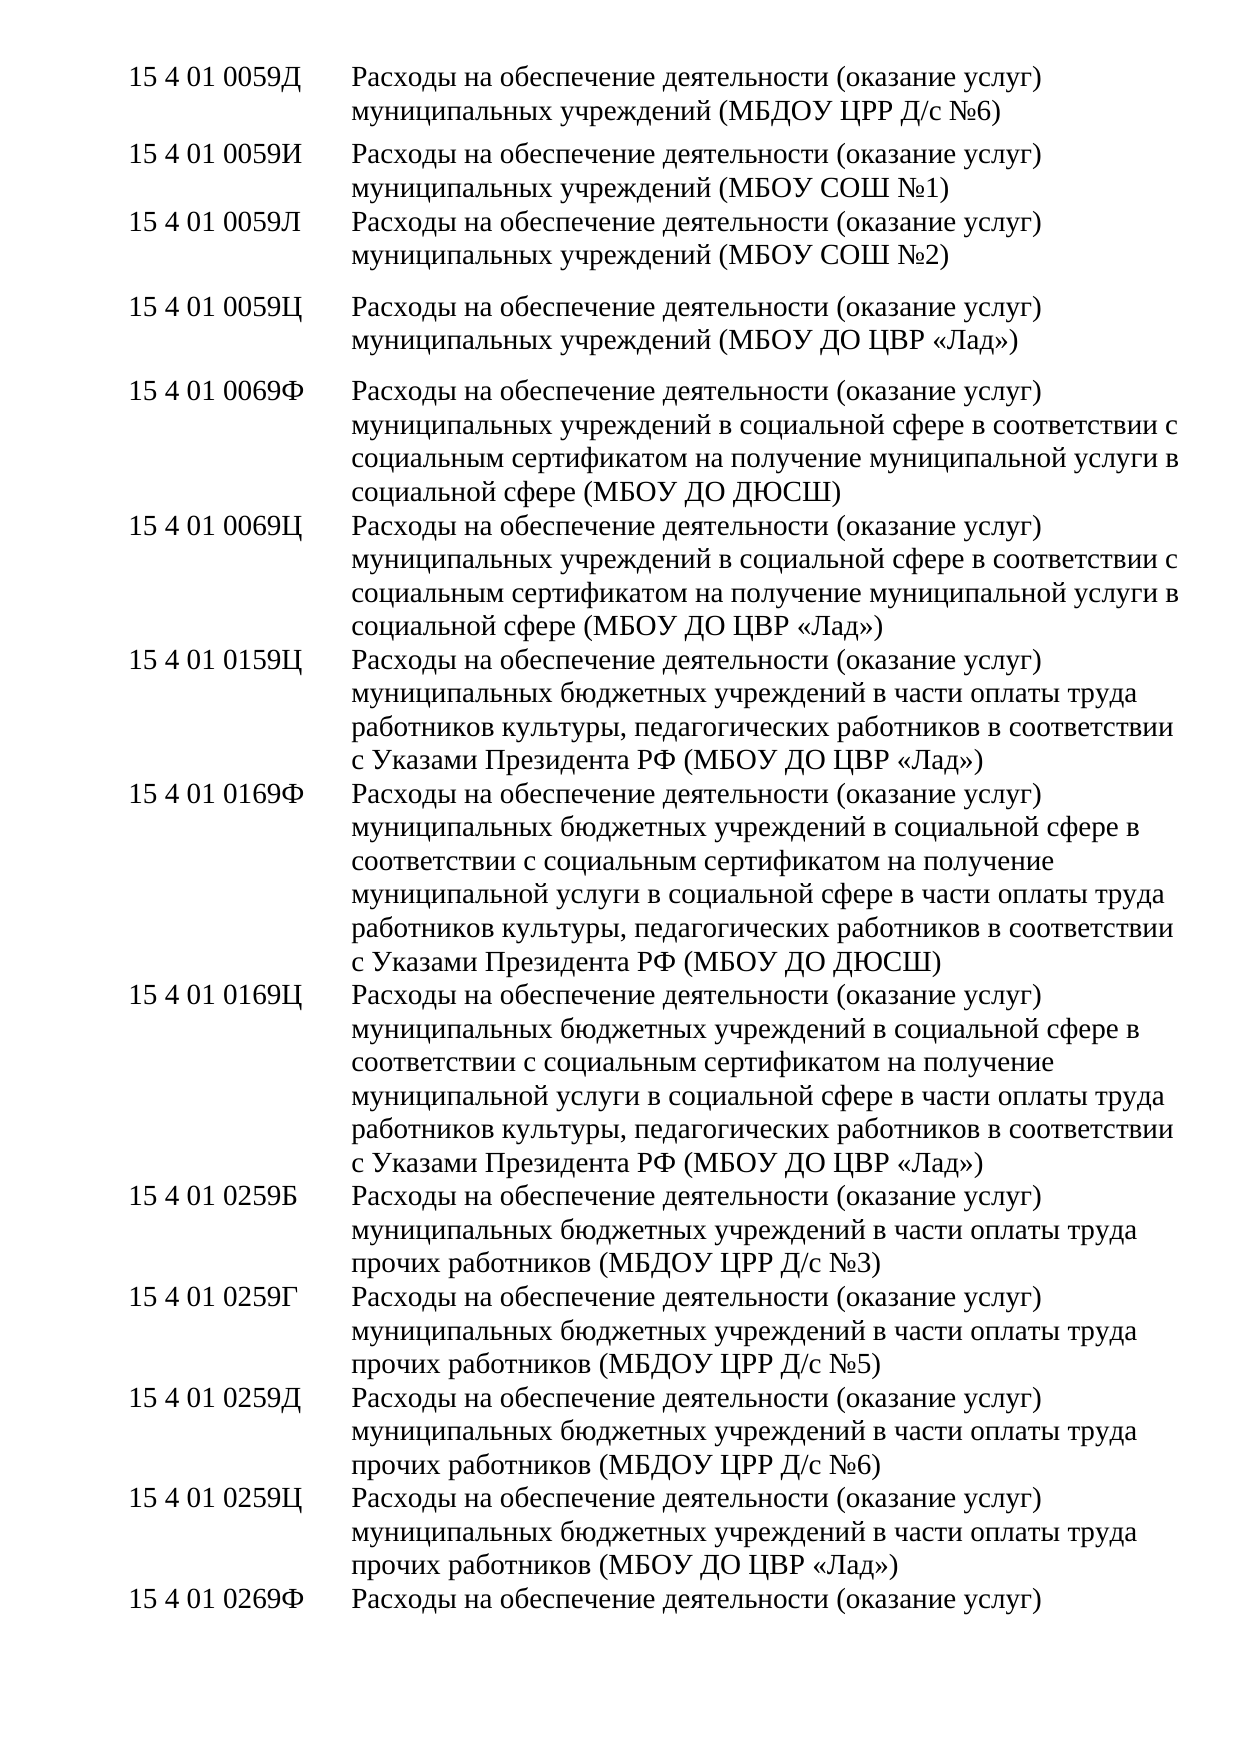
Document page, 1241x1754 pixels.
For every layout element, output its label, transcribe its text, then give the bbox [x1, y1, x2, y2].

table_cell Расходы на обеспечение деятельности (оказание услуг) муниципальных учреждений в социальной сфере в соответствии с социальным сертификатом на получение муниципальной услуги в социальной сфере (МБОУ ДО ЦВР «Лад») [340, 508, 1196, 642]
table_cell Расходы на обеспечение деятельности (оказание услуг) муниципальных учреждений (МБОУ СОШ №1) [340, 137, 1196, 204]
table_cell Расходы на обеспечение деятельности (оказание услуг) муниципальных бюджетных учреждений в части оплаты труда прочих работников (МБОУ ДО ЦВР «Лад») [340, 1480, 1196, 1581]
table_cell 15 4 01 0259Д [117, 1380, 340, 1480]
table_cell 15 4 01 0059Ц [117, 289, 340, 373]
table_cell Расходы на обеспечение деятельности (оказание услуг) муниципальных бюджетных учреждений в социальной сфере в соответствии с социальным сертификатом на получение муниципальной услуги в социальной сфере в части оплаты труда работников культуры, педагогических работников в соответствии с Указами Президента РФ (МБОУ ДО ЦВР «Лад») [340, 977, 1196, 1178]
table_cell 15 4 01 0259Г [117, 1279, 340, 1380]
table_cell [340, 1581, 1196, 1614]
table_cell 15 4 01 0059Д [117, 59, 340, 137]
table_cell Расходы на обеспечение деятельности (оказание услуг) муниципальных учреждений (МБОУ ДО ЦВР «Лад») [340, 289, 1196, 373]
table_cell 15 4 01 0159Ц [117, 642, 340, 776]
table_cell Расходы на обеспечение деятельности (оказание услуг) муниципальных бюджетных учреждений в части оплаты труда прочих работников (МБДОУ ЦРР Д/с №6) [340, 1380, 1196, 1480]
table_cell Расходы на обеспечение деятельности (оказание услуг) муниципальных бюджетных учреждений в части оплаты труда работников культуры, педагогических работников в соответствии с Указами Президента РФ (МБОУ ДО ЦВР «Лад») [340, 642, 1196, 776]
table_cell 15 4 01 0259Ц [117, 1480, 340, 1581]
table_cell 15 4 01 0269Ф [117, 1581, 340, 1614]
table_cell 15 4 01 0169Ц [117, 977, 340, 1178]
table_cell Расходы на обеспечение деятельности (оказание услуг) муниципальных бюджетных учреждений в части оплаты труда прочих работников (МБДОУ ЦРР Д/с №5) [340, 1279, 1196, 1380]
table_cell 15 4 01 0059И [117, 137, 340, 204]
table_cell 15 4 01 0069Ф [117, 374, 340, 508]
table_cell Расходы на обеспечение деятельности (оказание услуг) муниципальных учреждений в социальной сфере в соответствии с социальным сертификатом на получение муниципальной услуги в социальной сфере (МБОУ ДО ДЮСШ) [340, 374, 1196, 508]
table_cell Расходы на обеспечение деятельности (оказание услуг) муниципальных учреждений (МБОУ СОШ №2) [340, 204, 1196, 289]
table_cell 15 4 01 0069Ц [117, 508, 340, 642]
table_cell 15 4 01 0169Ф [117, 776, 340, 977]
table_cell Расходы на обеспечение деятельности (оказание услуг) муниципальных учреждений (МБДОУ ЦРР Д/с №6) [340, 59, 1196, 137]
table_cell 15 4 01 0259Б [117, 1179, 340, 1279]
table_cell Расходы на обеспечение деятельности (оказание услуг) муниципальных бюджетных учреждений в социальной сфере в соответствии с социальным сертификатом на получение муниципальной услуги в социальной сфере в части оплаты труда работников культуры, педагогических работников в соответствии с Указами Президента РФ (МБОУ ДО ДЮСШ) [340, 776, 1196, 977]
table_cell Расходы на обеспечение деятельности (оказание услуг) муниципальных бюджетных учреждений в части оплаты труда прочих работников (МБДОУ ЦРР Д/с №3) [340, 1179, 1196, 1279]
table_cell 15 4 01 0059Л [117, 204, 340, 289]
